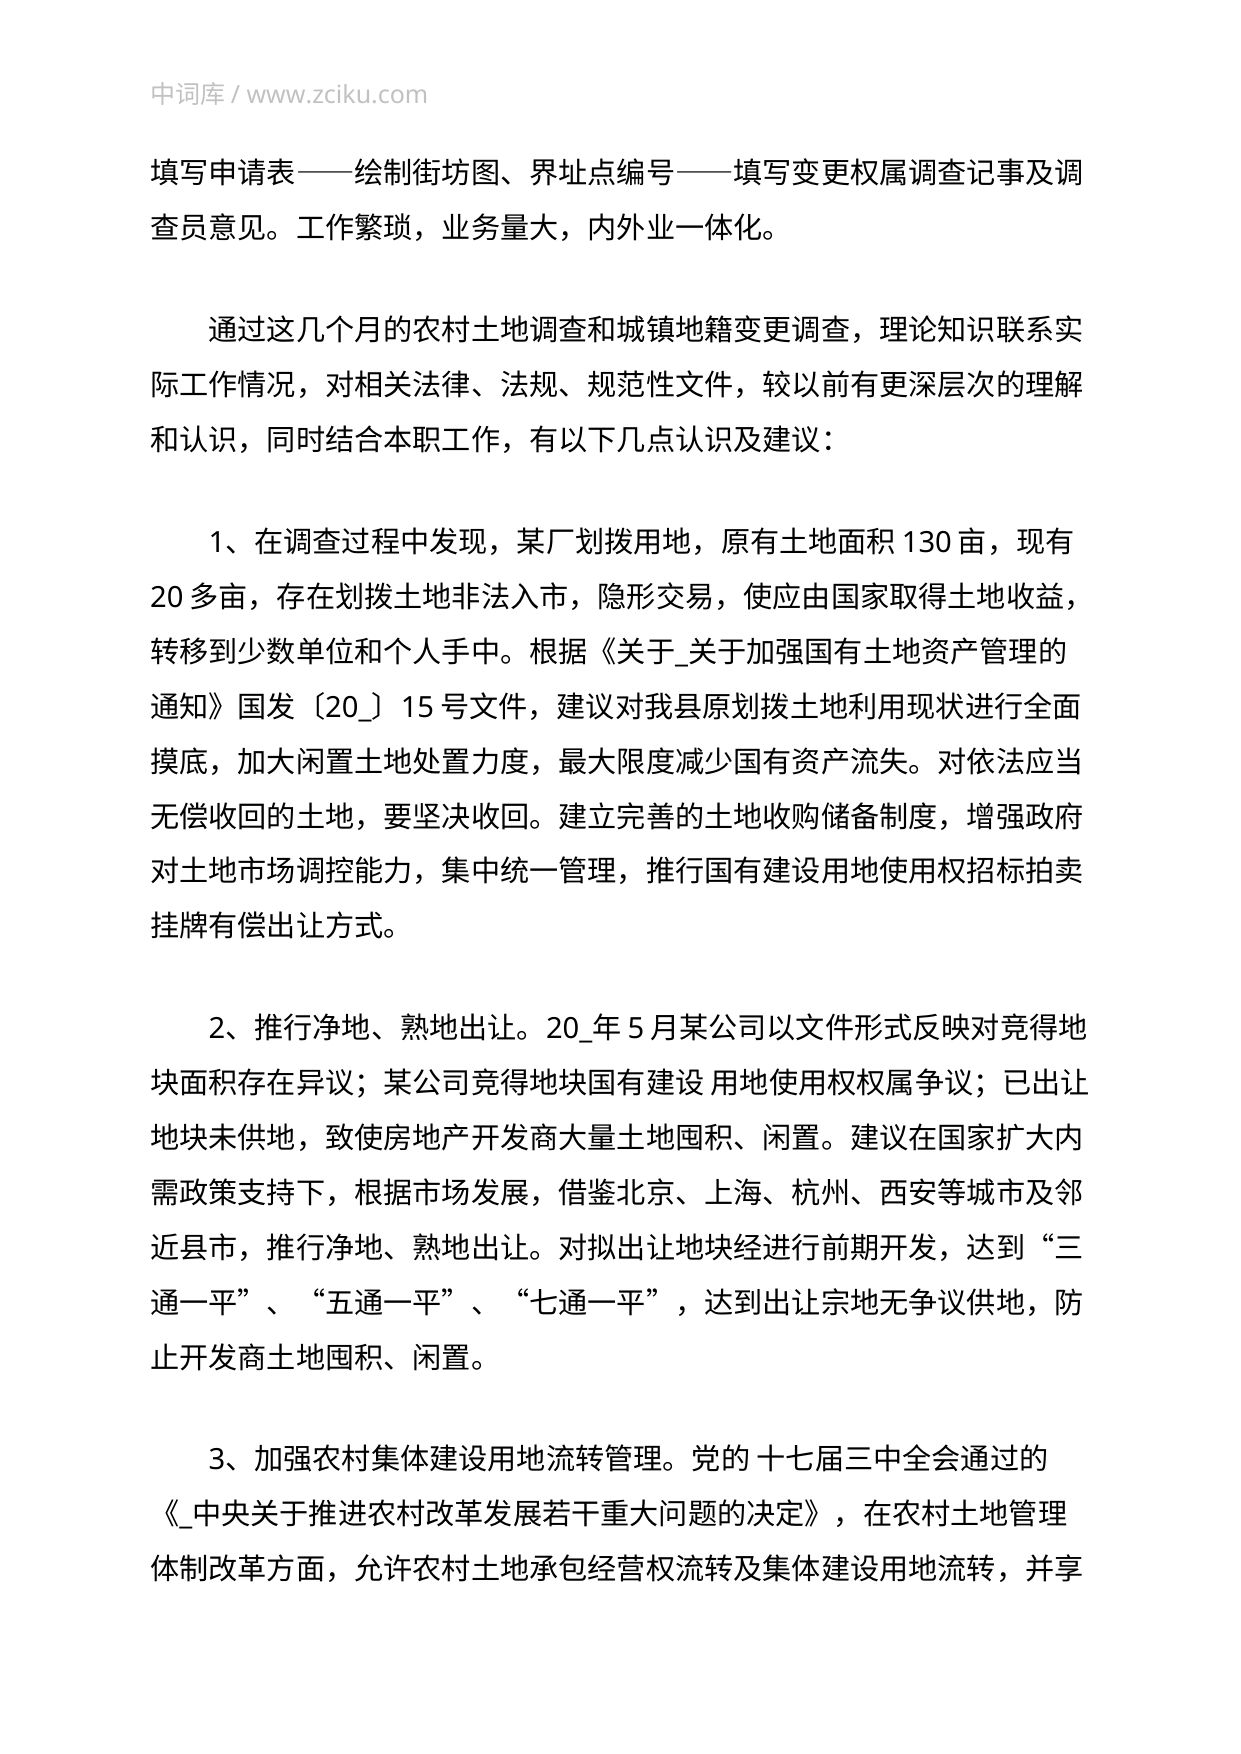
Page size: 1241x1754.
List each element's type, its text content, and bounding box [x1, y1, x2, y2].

text 2、推行净地、熟地出让。20_年5月某公司以文件形式反映对竞得地块面积存在异议；某公司竞得地块国有建设 用地使用权权属争议；已出让地块未供地，致使房地产开发商大量土地囤积、闲置。建议在国家扩大内需政策支持下，根据市场发展，借鉴北京、上海、杭州、西安等城市及邻近县市，推行净地、熟地出让。对拟出让地块经进行前期开发，达到“三通一平”、“五通一平”、“七通一平”，达到出让宗地无争议供地，防止开发商土地囤积、闲置。 [150, 1005, 1090, 1376]
text 通过这几个月的农村土地调查和城镇地籍变更调查，理论知识联系实际工作情况，对相关法律、法规、规范性文件，较以前有更深层次的理解和认识，同时结合本职工作，有以下几点认识及建议： [150, 307, 1090, 459]
text 1、在调查过程中发现，某厂划拨用地，原有土地面积130亩，现有20多亩，存在划拨土地非法入市，隐形交易，使应由国家取得土地收益，转移到少数单位和个人手中。根据《关于_关于加强国有土地资产管理的通知》国发〔20_〕15号文件，建议对我县原划拨土地利用现状进行全面摸底，加大闲置土地处置力度，最大限度减少国有资产流失。对依法应当无偿收回的土地，要坚决收回。建立完善的土地收购储备制度，增强政府对土地市场调控能力，集中统一管理，推行国有建设用地使用权招标拍卖挂牌有偿出让方式。 [150, 518, 1090, 945]
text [150, 150, 1090, 247]
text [150, 1436, 1090, 1588]
